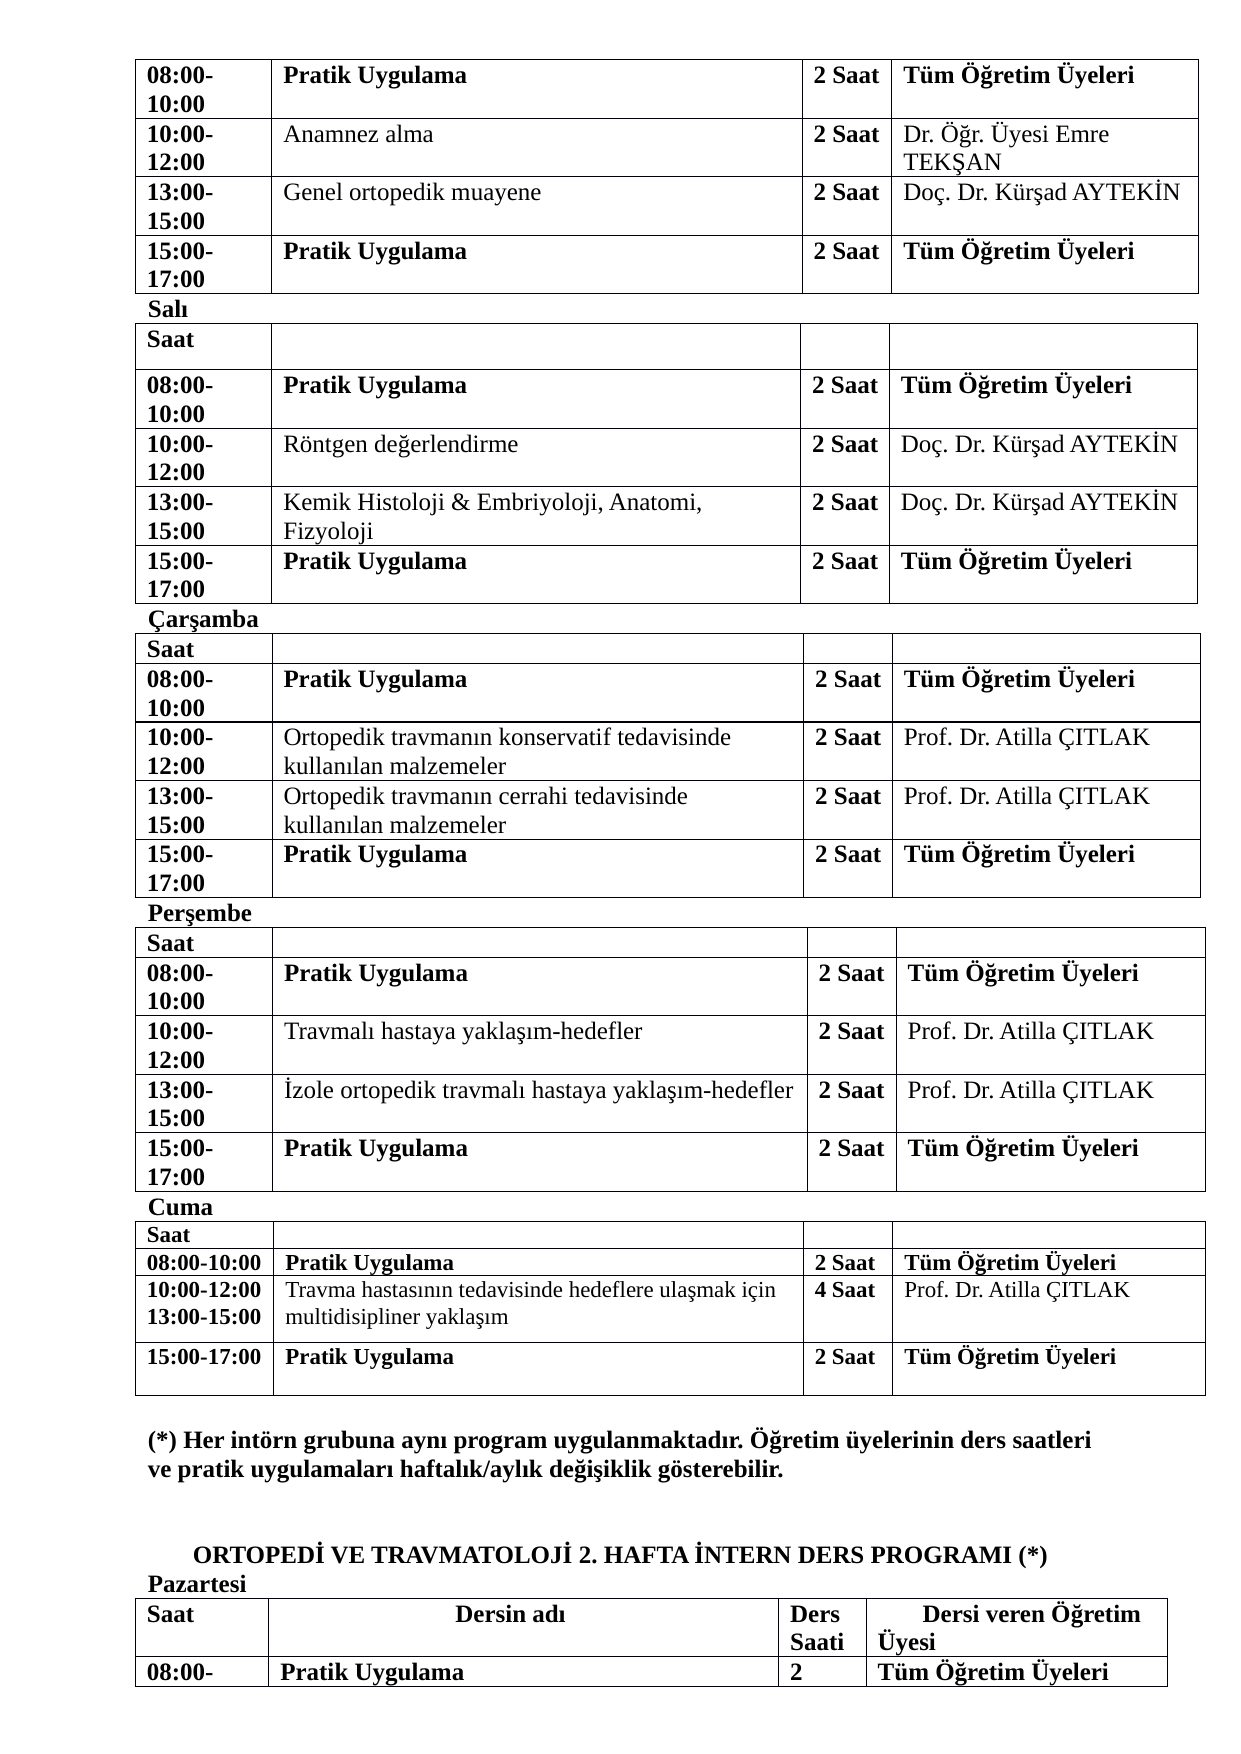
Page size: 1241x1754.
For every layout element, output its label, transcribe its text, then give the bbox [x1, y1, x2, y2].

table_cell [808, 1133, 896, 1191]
text (*) Her intörn grubuna aynı program uygulanmaktadır. Öğretim üyelerinin ders saatleri ve pratik uygulamaları haftalık/aylık değişiklik gösterebilir. [148, 1425, 1092, 1483]
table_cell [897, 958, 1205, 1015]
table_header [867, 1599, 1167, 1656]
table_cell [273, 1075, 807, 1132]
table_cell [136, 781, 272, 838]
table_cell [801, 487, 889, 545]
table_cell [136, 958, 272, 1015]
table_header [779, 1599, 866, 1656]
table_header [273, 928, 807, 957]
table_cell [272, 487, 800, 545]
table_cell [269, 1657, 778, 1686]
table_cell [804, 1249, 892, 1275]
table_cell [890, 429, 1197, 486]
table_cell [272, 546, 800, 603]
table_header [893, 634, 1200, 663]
text Pazartesi [148, 1569, 1092, 1598]
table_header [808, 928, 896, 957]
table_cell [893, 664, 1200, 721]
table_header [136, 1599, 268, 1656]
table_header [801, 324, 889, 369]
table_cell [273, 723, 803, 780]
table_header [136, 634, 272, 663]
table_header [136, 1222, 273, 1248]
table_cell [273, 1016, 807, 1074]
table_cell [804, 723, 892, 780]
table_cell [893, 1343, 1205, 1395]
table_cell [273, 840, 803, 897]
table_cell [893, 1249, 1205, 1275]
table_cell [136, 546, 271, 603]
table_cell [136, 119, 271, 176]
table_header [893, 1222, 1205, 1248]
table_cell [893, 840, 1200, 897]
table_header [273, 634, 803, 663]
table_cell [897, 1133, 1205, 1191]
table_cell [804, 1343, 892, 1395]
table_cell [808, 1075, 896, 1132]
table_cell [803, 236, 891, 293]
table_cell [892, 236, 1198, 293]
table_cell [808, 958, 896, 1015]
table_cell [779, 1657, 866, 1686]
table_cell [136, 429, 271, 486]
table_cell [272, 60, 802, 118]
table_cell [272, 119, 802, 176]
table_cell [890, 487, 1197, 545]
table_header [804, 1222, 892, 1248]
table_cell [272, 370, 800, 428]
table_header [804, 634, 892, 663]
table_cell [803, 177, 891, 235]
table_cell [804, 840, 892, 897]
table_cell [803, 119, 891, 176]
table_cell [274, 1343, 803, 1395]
text Cuma [148, 1192, 1092, 1221]
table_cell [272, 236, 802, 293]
text Çarşamba [148, 604, 1092, 633]
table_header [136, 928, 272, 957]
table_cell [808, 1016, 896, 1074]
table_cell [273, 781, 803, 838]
text Salı [148, 294, 1092, 323]
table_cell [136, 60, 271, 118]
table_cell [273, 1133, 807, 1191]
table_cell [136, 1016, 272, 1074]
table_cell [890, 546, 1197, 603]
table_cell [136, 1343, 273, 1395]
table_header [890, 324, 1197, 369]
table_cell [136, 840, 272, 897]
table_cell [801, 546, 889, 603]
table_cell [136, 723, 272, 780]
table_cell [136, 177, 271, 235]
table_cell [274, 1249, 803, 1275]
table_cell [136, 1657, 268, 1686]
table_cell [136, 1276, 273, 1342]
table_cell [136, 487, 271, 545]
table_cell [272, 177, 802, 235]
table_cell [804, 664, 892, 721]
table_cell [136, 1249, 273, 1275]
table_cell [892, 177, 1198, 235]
text Perşembe [148, 898, 1092, 927]
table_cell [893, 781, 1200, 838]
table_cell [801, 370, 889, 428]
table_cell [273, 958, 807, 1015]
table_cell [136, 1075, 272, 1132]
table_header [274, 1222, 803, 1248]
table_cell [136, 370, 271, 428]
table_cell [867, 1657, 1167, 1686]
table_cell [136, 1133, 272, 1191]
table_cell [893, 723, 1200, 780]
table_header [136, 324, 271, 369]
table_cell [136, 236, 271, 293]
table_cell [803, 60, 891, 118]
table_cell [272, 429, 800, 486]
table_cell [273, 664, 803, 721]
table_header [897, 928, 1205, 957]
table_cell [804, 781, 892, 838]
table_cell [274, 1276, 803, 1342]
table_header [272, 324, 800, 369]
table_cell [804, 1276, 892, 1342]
text ORTOPEDİ VE TRAVMATOLOJİ 2. HAFTA İNTERN DERS PROGRAMI (*) [148, 1540, 1092, 1569]
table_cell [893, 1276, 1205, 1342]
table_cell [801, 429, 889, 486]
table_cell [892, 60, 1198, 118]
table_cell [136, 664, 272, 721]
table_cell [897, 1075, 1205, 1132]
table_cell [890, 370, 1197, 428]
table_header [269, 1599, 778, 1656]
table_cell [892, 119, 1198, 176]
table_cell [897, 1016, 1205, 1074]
